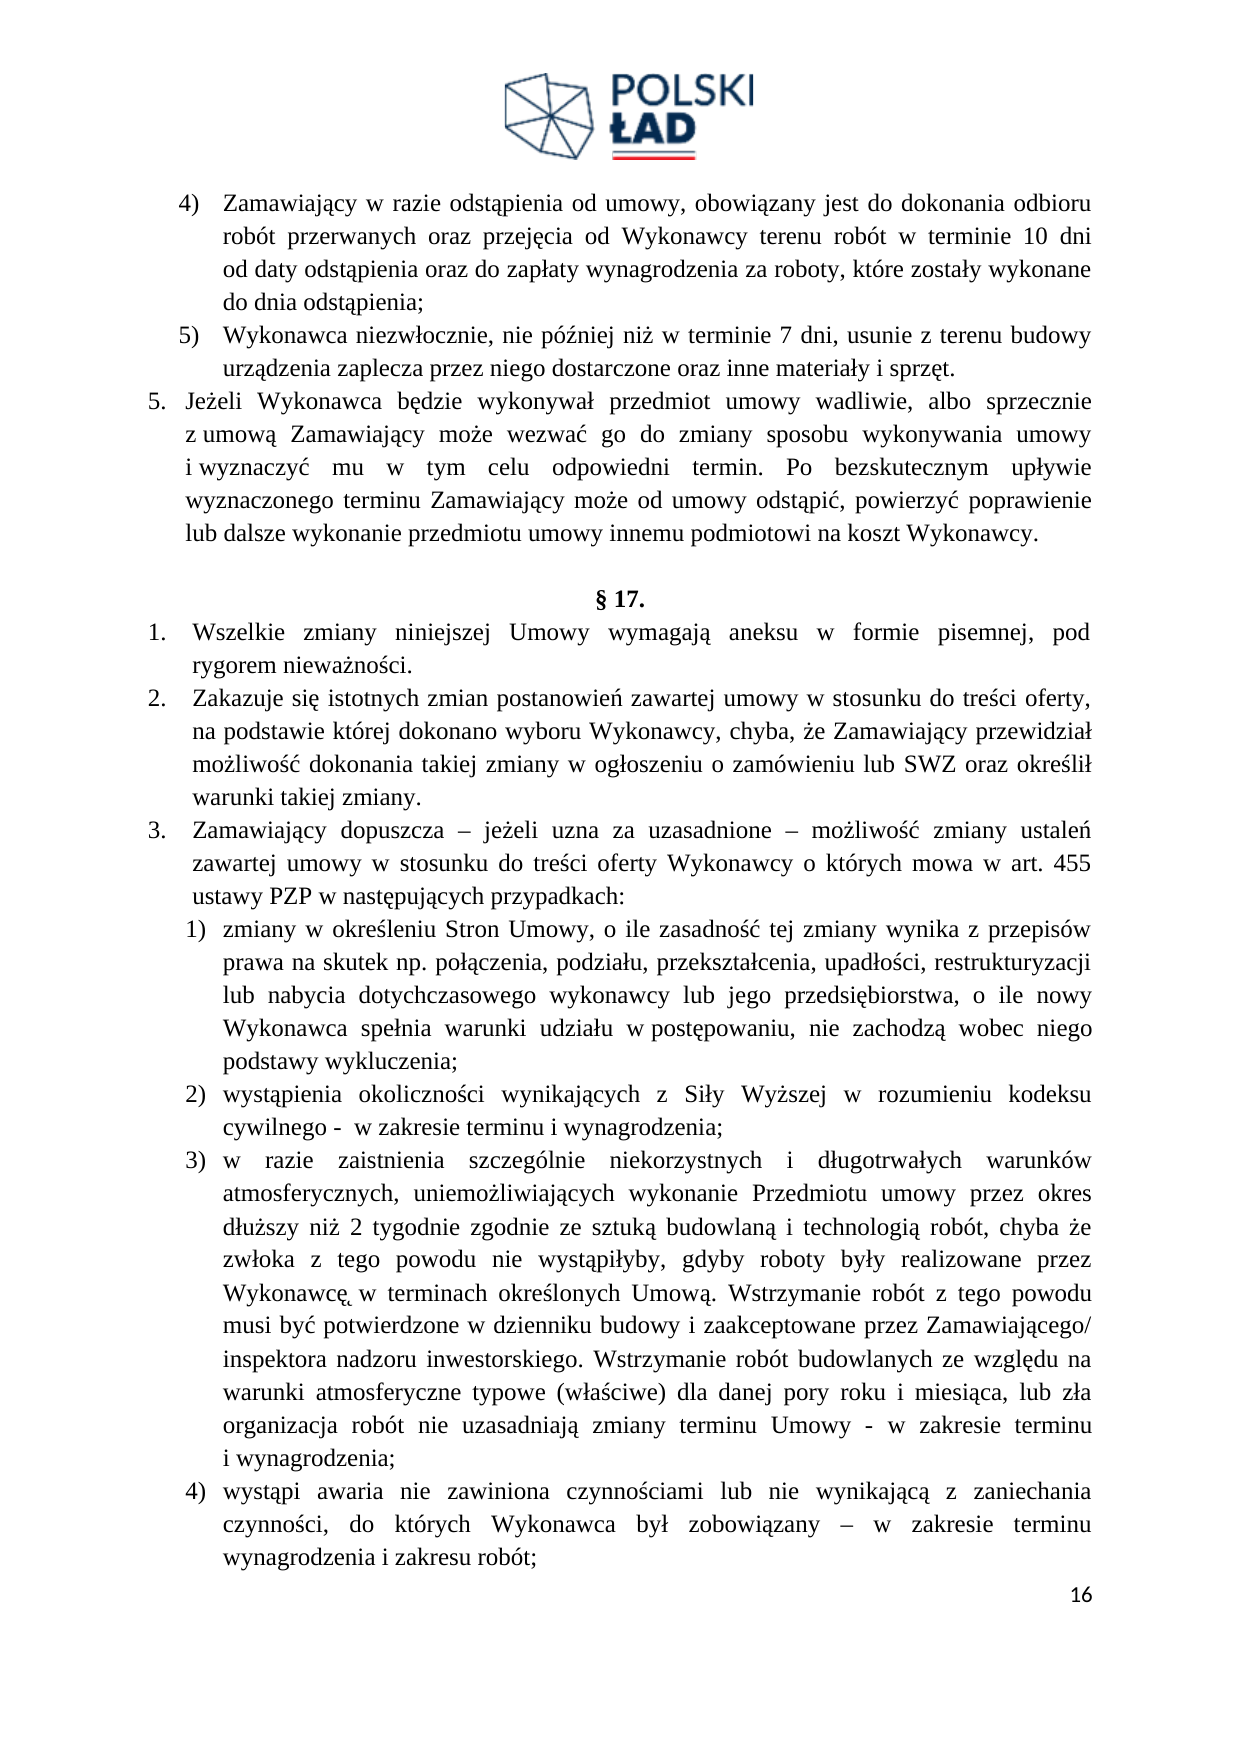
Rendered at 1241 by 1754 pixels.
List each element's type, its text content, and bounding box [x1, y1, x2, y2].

text 1. Wszelkie zmiany niniejszej Umowy wymagają aneksu w formie pisemnej, pod rygorem nieważności. [148, 617, 1092, 679]
text 3. Zamawiający dopuszcza – jeżeli uzna za uzasadnione – możliwość zmiany ustaleń zawartej umowy w stosunku do treści oferty Wykonawcy o których mowa w art. 455 ustawy PZP w następujących przypadkach: [148, 815, 1092, 910]
picture [504, 73, 754, 160]
list zmiany w określeniu Stron Umowy, o ile zasadność tej zmiany wynika z przepisów prawa na skutek np. połączenia, podziału, przekształcenia, upadłości, restrukturyzacji lub nabycia dotychczasowego wykonawcy lub jego przedsiębiorstwa, o ile nowy Wykonawca spełnia warunki udziału w postępowaniu, nie zachodzą wobec niego podstawy wykluczenia; [185, 914, 1092, 1075]
text 2. Zakazuje się istotnych zmian postanowień zawartej umowy w stosunku do treści oferty, na podstawie której dokonano wyboru Wykonawcy, chyba, że Zamawiający przewidział możliwość dokonania takiej zmiany w ogłoszeniu o zamówieniu lub SWZ oraz określił warunki takiej zmiany. [148, 683, 1092, 811]
list wystąpienia okoliczności wynikających z Siły Wyższej w rozumieniu kodeksu cywilnego - w zakresie terminu i wynagrodzenia; [185, 1079, 1092, 1141]
list Wykonawca niezwłocznie, nie później niż w terminie 7 dni, usunie z terenu budowy urządzenia zaplecza przez niego dostarczone oraz inne materiały i sprzęt. [178, 320, 1092, 382]
list w razie zaistnienia szczególnie niekorzystnych i długotrwałych warunków atmosferycznych, uniemożliwiających wykonanie Przedmiotu umowy przez okres dłuższy niż 2 tygodnie zgodnie ze sztuką budowlaną i technologią robót, chyba że zwłoka z tego powodu nie wystąpiłyby, gdyby roboty były realizowane przez Wykonawcę̨ w terminach określonych Umową. Wstrzymanie robót z tego powodu musi być potwierdzone w dzienniku budowy i zaakceptowane przez Zamawiającego/ inspektora nadzoru inwestorskiego. Wstrzymanie robót budowlanych ze względu na warunki atmosferyczne typowe (właściwe) dla danej pory roku i miesiąca, lub zła organizacja robót nie uzasadniają zmiany terminu Umowy - w zakresie terminu i wynagrodzenia; [185, 1146, 1092, 1471]
list wystąpi awaria nie zawiniona czynnościami lub nie wynikającą z zaniechania czynności, do których Wykonawca był zobowiązany – w zakresie terminu wynagrodzenia i zakresu robót; [185, 1476, 1092, 1571]
list Jeżeli Wykonawca będzie wykonywał przedmiot umowy wadliwie, albo sprzecznie z umową Zamawiający może wezwać go do zmiany sposobu wykonywania umowy i wyznaczyć mu w tym celu odpowiedni termin. Po bezskutecznym upływie wyznaczonego terminu Zamawiający może od umowy odstąpić, powierzyć poprawienie lub dalsze wykonanie przedmiotu umowy innemu podmiotowi na koszt Wykonawcy. [148, 386, 1092, 547]
text § 17. [148, 584, 1092, 613]
list Zamawiający w razie odstąpienia od umowy, obowiązany jest do dokonania odbioru robót przerwanych oraz przejęcia od Wykonawcy terenu robót w terminie 10 dni od daty odstąpienia oraz do zapłaty wynagrodzenia za roboty, które zostały wykonane do dnia odstąpienia; [178, 188, 1092, 316]
